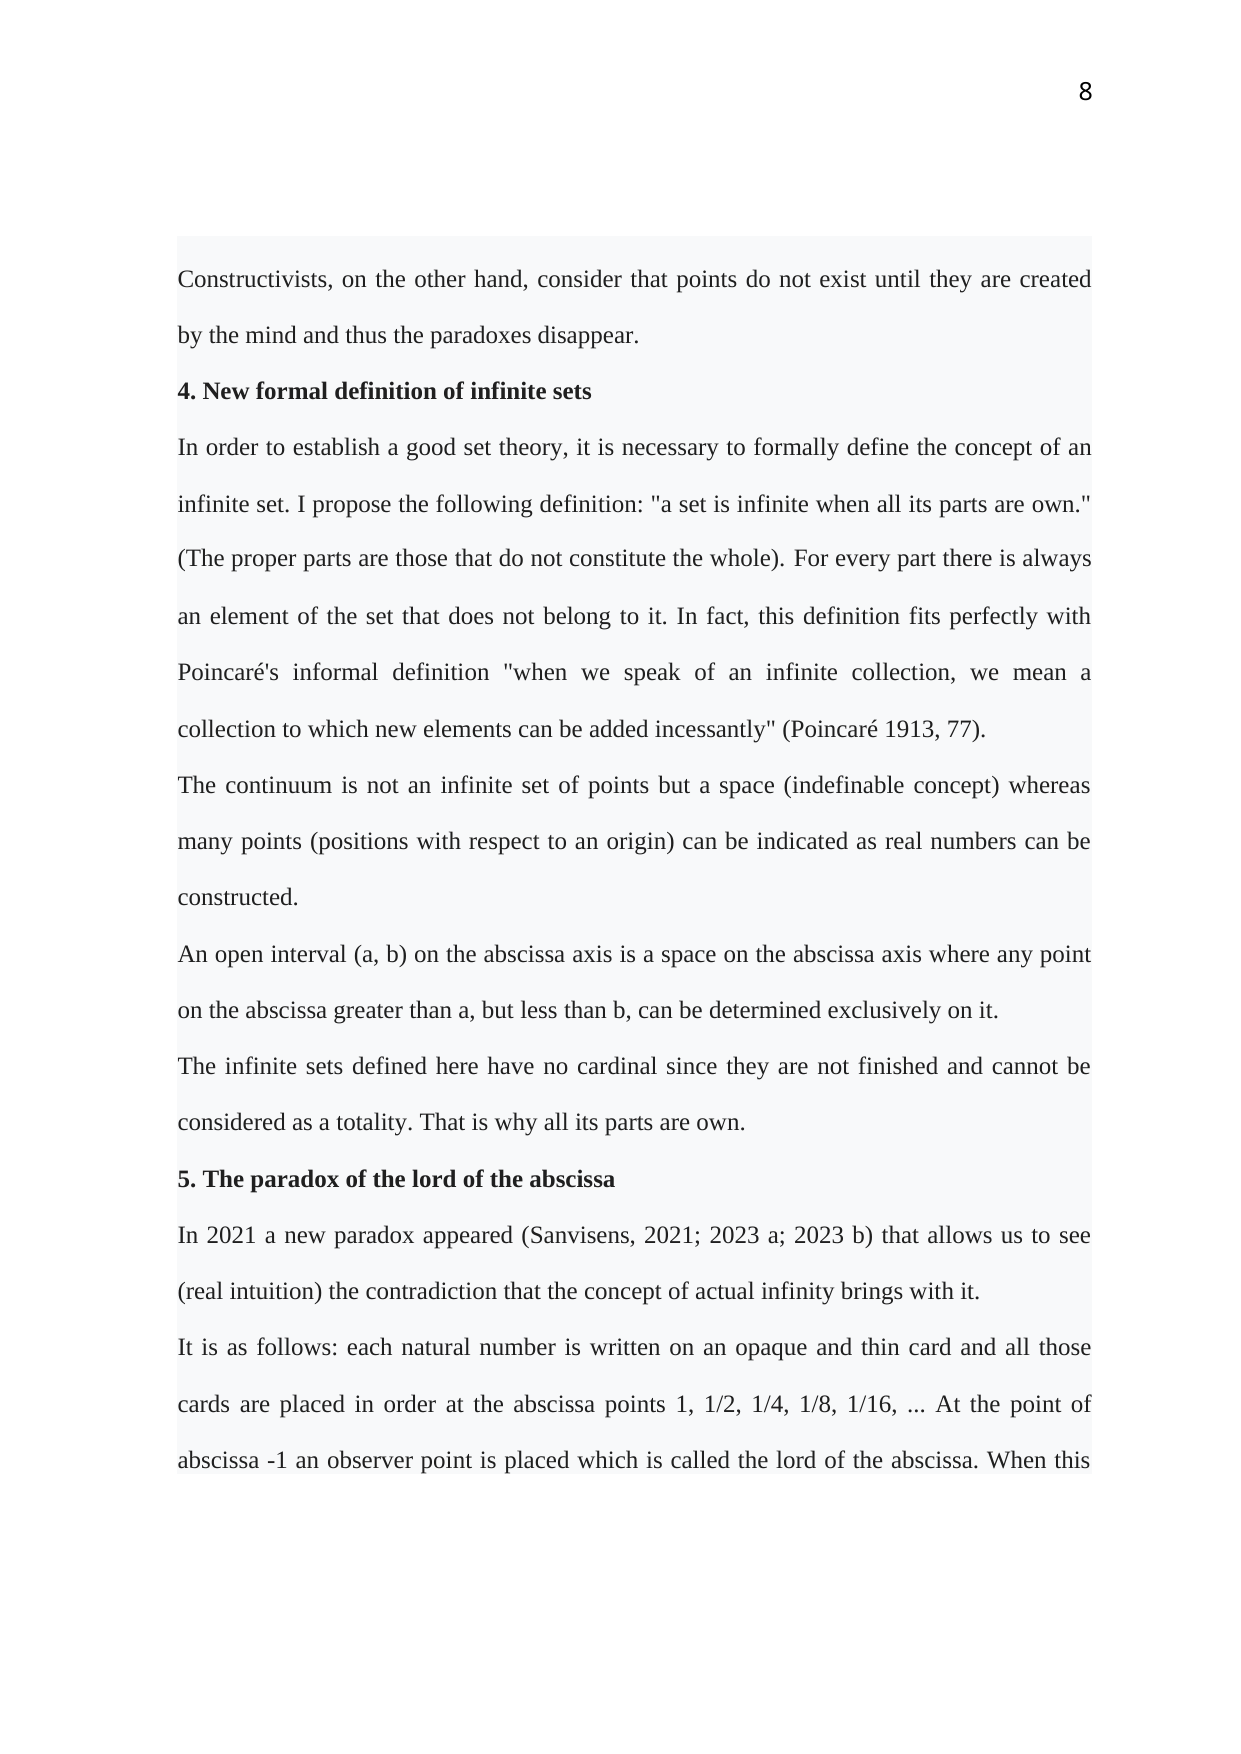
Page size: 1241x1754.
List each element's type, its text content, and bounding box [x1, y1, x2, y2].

text The continuum is not an infinite set of points but a space (indefinable concept) whereas many points (positions with respect to an origin) can be indicated as real numbers can be constructed. [177, 742, 1092, 911]
text In order to establish a good set theory, it is necessary to formally define the concept of an infinite set. I propose the following definition: "a set is infinite when all its parts are own." (The proper parts are those that do not constitute the whole). For every part there is always an element of the set that does not belong to it. In fact, this definition fits perfectly with Poincaré's informal definition "when we speak of an infinite collection, we mean a collection to which new elements can be added incessantly" (Poincaré 1913, 77). [177, 405, 1092, 742]
text In 2021 a new paradox appeared (Sanvisens, 2021; 2023 a; 2023 b) that allows us to see (real intuition) the contradiction that the concept of actual infinity brings with it. [177, 1192, 1092, 1305]
text An open interval (a, b) on the abscissa axis is a space on the abscissa axis where any point on the abscissa greater than a, but less than b, can be determined exclusively on it. [177, 911, 1092, 1024]
text The infinite sets defined here have no cardinal since they are not finished and cannot be considered as a totality. That is why all its parts are own. [177, 1024, 1092, 1136]
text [177, 1305, 1092, 1474]
text 4. New formal definition of infinite sets [177, 349, 1092, 405]
text 5. The paradox of the lord of the abscissa [177, 1136, 1092, 1192]
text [177, 236, 1092, 349]
